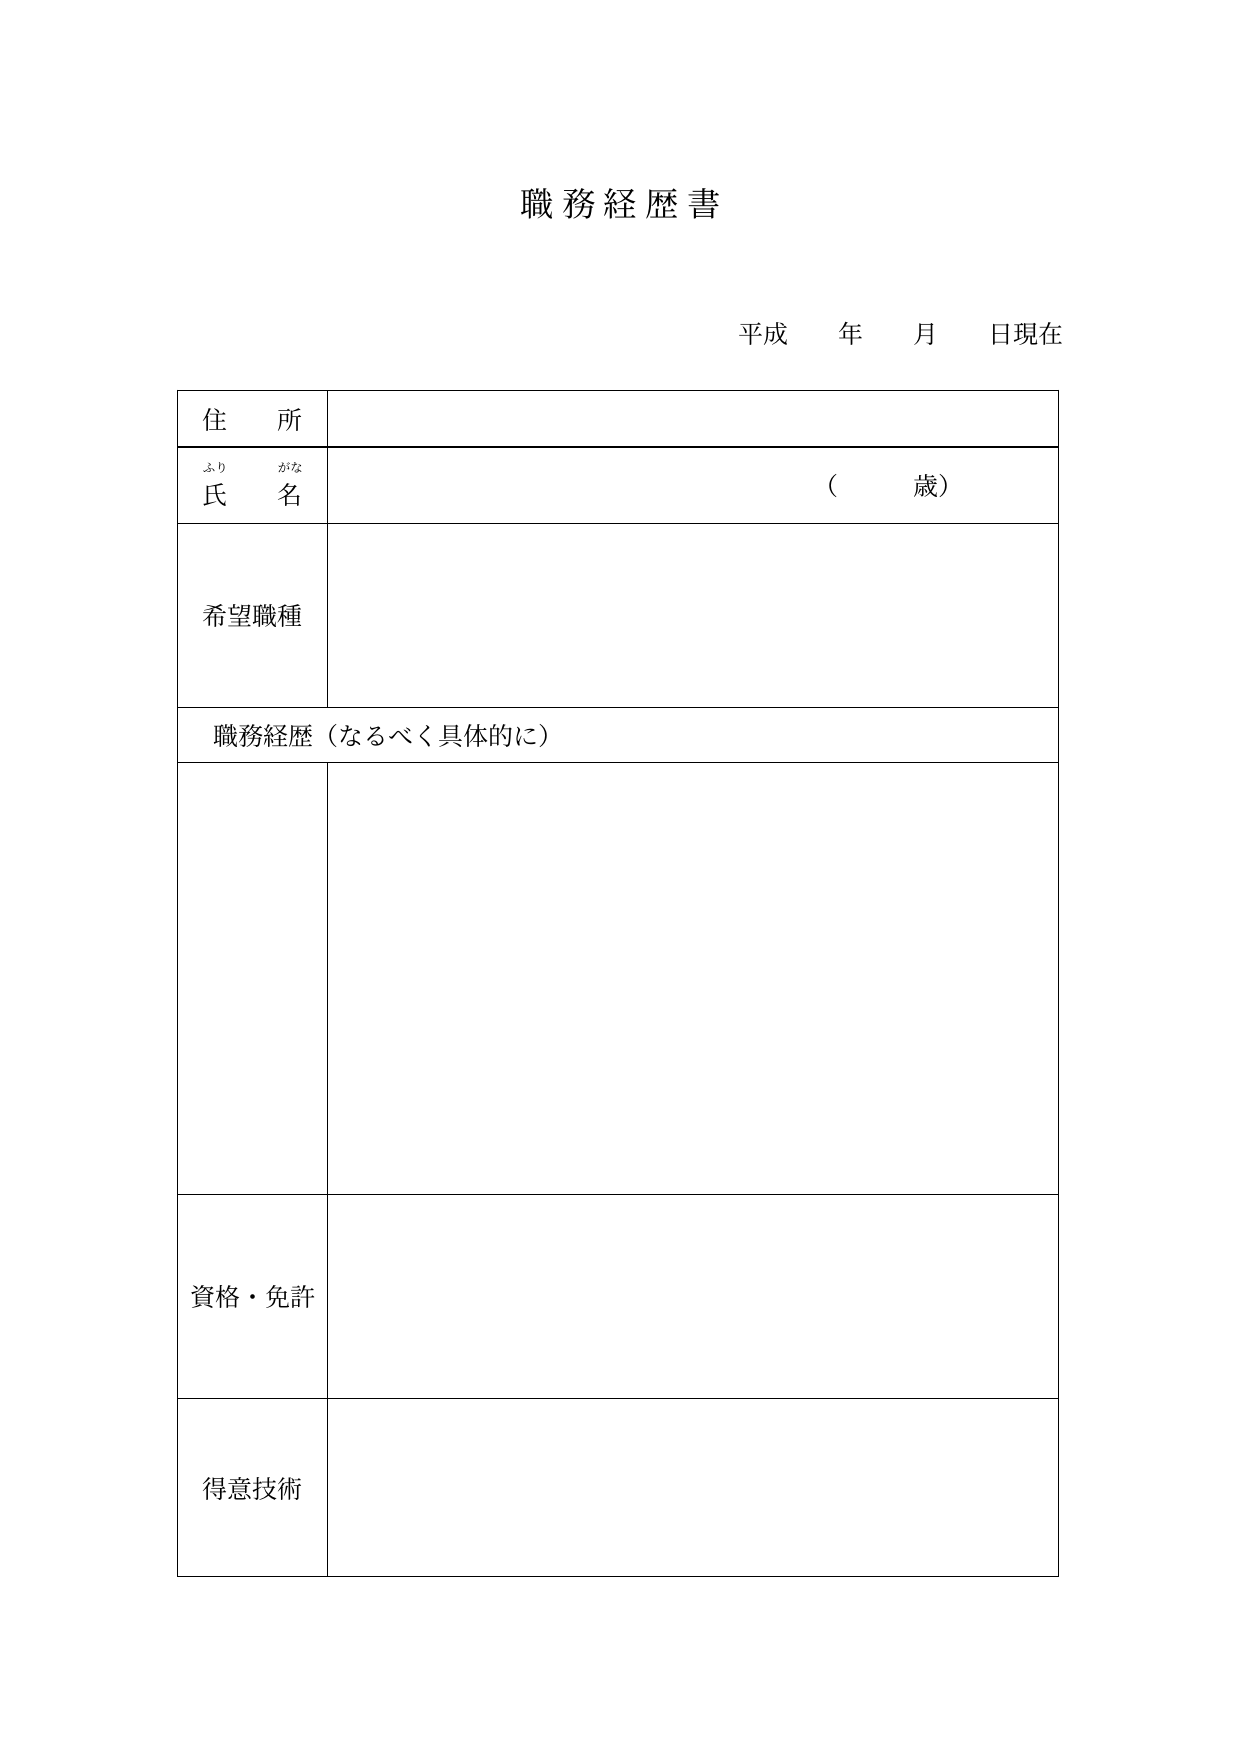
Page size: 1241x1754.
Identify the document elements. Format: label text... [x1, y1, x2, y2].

table_cell [178, 763, 327, 1193]
table_cell [328, 763, 1058, 1193]
table_cell 希望職種 [178, 524, 327, 707]
table_header 住 所 [178, 391, 327, 446]
table_cell [328, 1195, 1058, 1397]
table_cell 職務経歴（なるべく具体的に） [178, 708, 1058, 762]
table_cell [328, 1399, 1058, 1576]
table_cell 資格・免許 [178, 1195, 327, 1397]
table_cell 得意技術 [178, 1399, 327, 1576]
table_cell [328, 524, 1058, 707]
table_cell （ 歳） [328, 448, 1058, 522]
text 平成 年 月 日現在 [177, 314, 1063, 352]
text 職務経歴書 [177, 164, 1063, 239]
table_cell [178, 448, 327, 522]
table_header [328, 391, 1058, 446]
